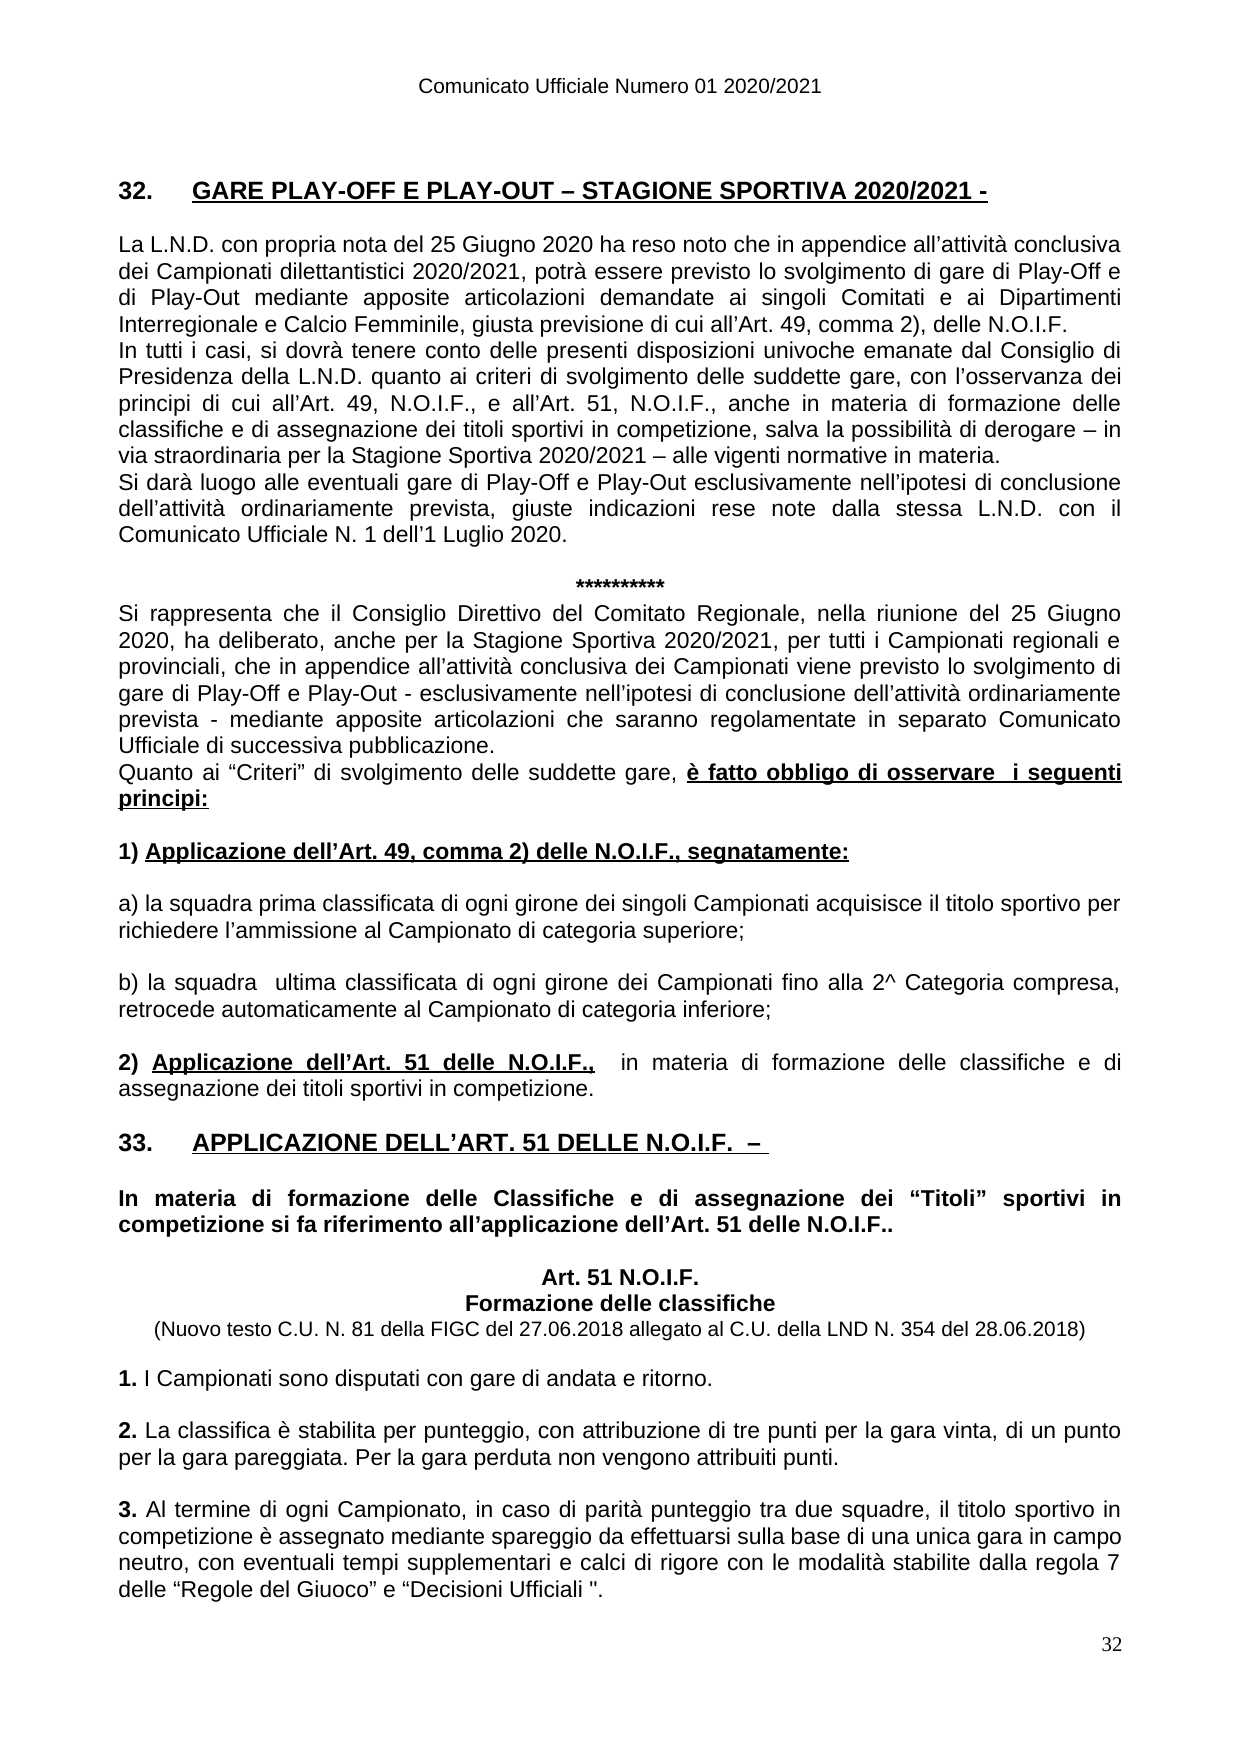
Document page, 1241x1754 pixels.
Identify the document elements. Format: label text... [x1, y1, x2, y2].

text 1) Applicazione dell’Art. 49, comma 2) delle N.O.I.F., segnatamente: [118, 838, 1122, 864]
text Si darà luogo alle eventuali gare di Play-Off e Play-Out esclusivamente nell’ipotesi di conclusione dell’attività ordinariamente prevista, giuste indicazioni rese note dalla stessa L.N.D. con il Comunicato Ufficiale N. 1 dell’1 Luglio 2020. [118, 469, 1122, 548]
text In tutti i casi, si dovrà tenere conto delle presenti disposizioni univoche emanate dal Consiglio di Presidenza della L.N.D. quanto ai criteri di svolgimento delle suddette gare, con l’osservanza dei principi di cui all’Art. 49, N.O.I.F., e all’Art. 51, N.O.I.F., anche in materia di formazione delle classifiche e di assegnazione dei titoli sportivi in competizione, salva la possibilità di derogare – in via straordinaria per 2020/2021 – alle vigenti normative in materia. [118, 337, 1122, 469]
text Art. 51 N.O.I.F. [118, 1264, 1122, 1290]
text In materia di formazione delle Classifiche e di assegnazione dei “Titoli” sportivi in competizione si fa riferimento all’applicazione dell’Art. 51 delle N.O.I.F.. [118, 1185, 1122, 1238]
text 2) Applicazione dell’Art. 51 delle N.O.I.F., in materia di formazione delle classifiche e di assegnazione dei titoli sportivi in competizione. [118, 1048, 1122, 1101]
text a) la squadra prima classificata di ogni girone dei singoli Campionati acquisisce il titolo sportivo per richiedere l’ammissione al Campionato di categoria superiore; [118, 890, 1122, 943]
text 32. GARE PLAY-OFF E PLAY-OUT – STAGIONE SPORTIVA 2020/2021 - [118, 176, 1122, 205]
text Quanto ai “Criteri” di svolgimento delle suddette gare, è fatto obbligo di osservare i seguenti principi: [118, 758, 1122, 811]
text b) la squadra ultima classificata di ogni girone dei Campionati fino alla 2^ Categoria compresa, retrocede automaticamente al Campionato di categoria inferiore; [118, 969, 1122, 1022]
text .D. con propria nota del 25 Giugno reso noto che in appendice all’attività conclusiva dei Campionati dilettantistici 2020/2021, potrà essere previsto lo svolgimento di gare di Play-Off e di Play-Out mediante apposite articolazioni demandate ai singoli Comitati e ai Dipartimenti Interregionale e Calcio Femminile, giusta previsione di cui all’Art. 49, comma 2), delle N.O.I.F. [118, 231, 1122, 337]
text 33. APPLICAZIONE DELL’ART. 51 DELLE N.O.I.F. – [118, 1127, 1122, 1156]
text ********** [118, 574, 1122, 600]
text Formazione delle classifiche [118, 1290, 1122, 1317]
text (Nuovo testo C.U. N. 81 della FIGC del 27.06.2018 allegato al C.U. della LND N. 354 del 28.06.2018) [118, 1317, 1122, 1341]
text 1. I Campionati sono disputati con gare di andata e ritorno. [118, 1365, 1122, 1391]
text Si rappresenta che il Consiglio Direttivo del Comitato Regionale, nella riunione del 25 Giugno deliberato, anche per 2020/2021, per tutti i Campionati regionali e provinciali, che in appendice all’attività conclusiva dei Campionati viene previsto lo svolgimento di gare di Play-Off e Play-Out - esclusivamente nell’ipotesi di conclusione dell’attività ordinariamente prevista - mediante apposite articolazioni che saranno regolamentate in separato Comunicato Ufficiale di successiva pubblicazione. [118, 600, 1122, 758]
text 2. La classifica è stabilita per punteggio, con attribuzione di tre punti per la gara vinta, di un punto per la gara pareggiata. Per la gara perduta non vengono attribuiti punti. [118, 1417, 1122, 1470]
text 3. Al termine di ogni Campionato, in caso di parità punteggio tra due squadre, il titolo sportivo in competizione è assegnato mediante spareggio da effettuarsi sulla base di una unica gara in campo neutro, con eventuali tempi supplementari e calci di rigore con le modalità stabilite dalla regola 7 delle “Regole del Giuoco” e “Decisioni Ufficiali ". [118, 1496, 1122, 1602]
